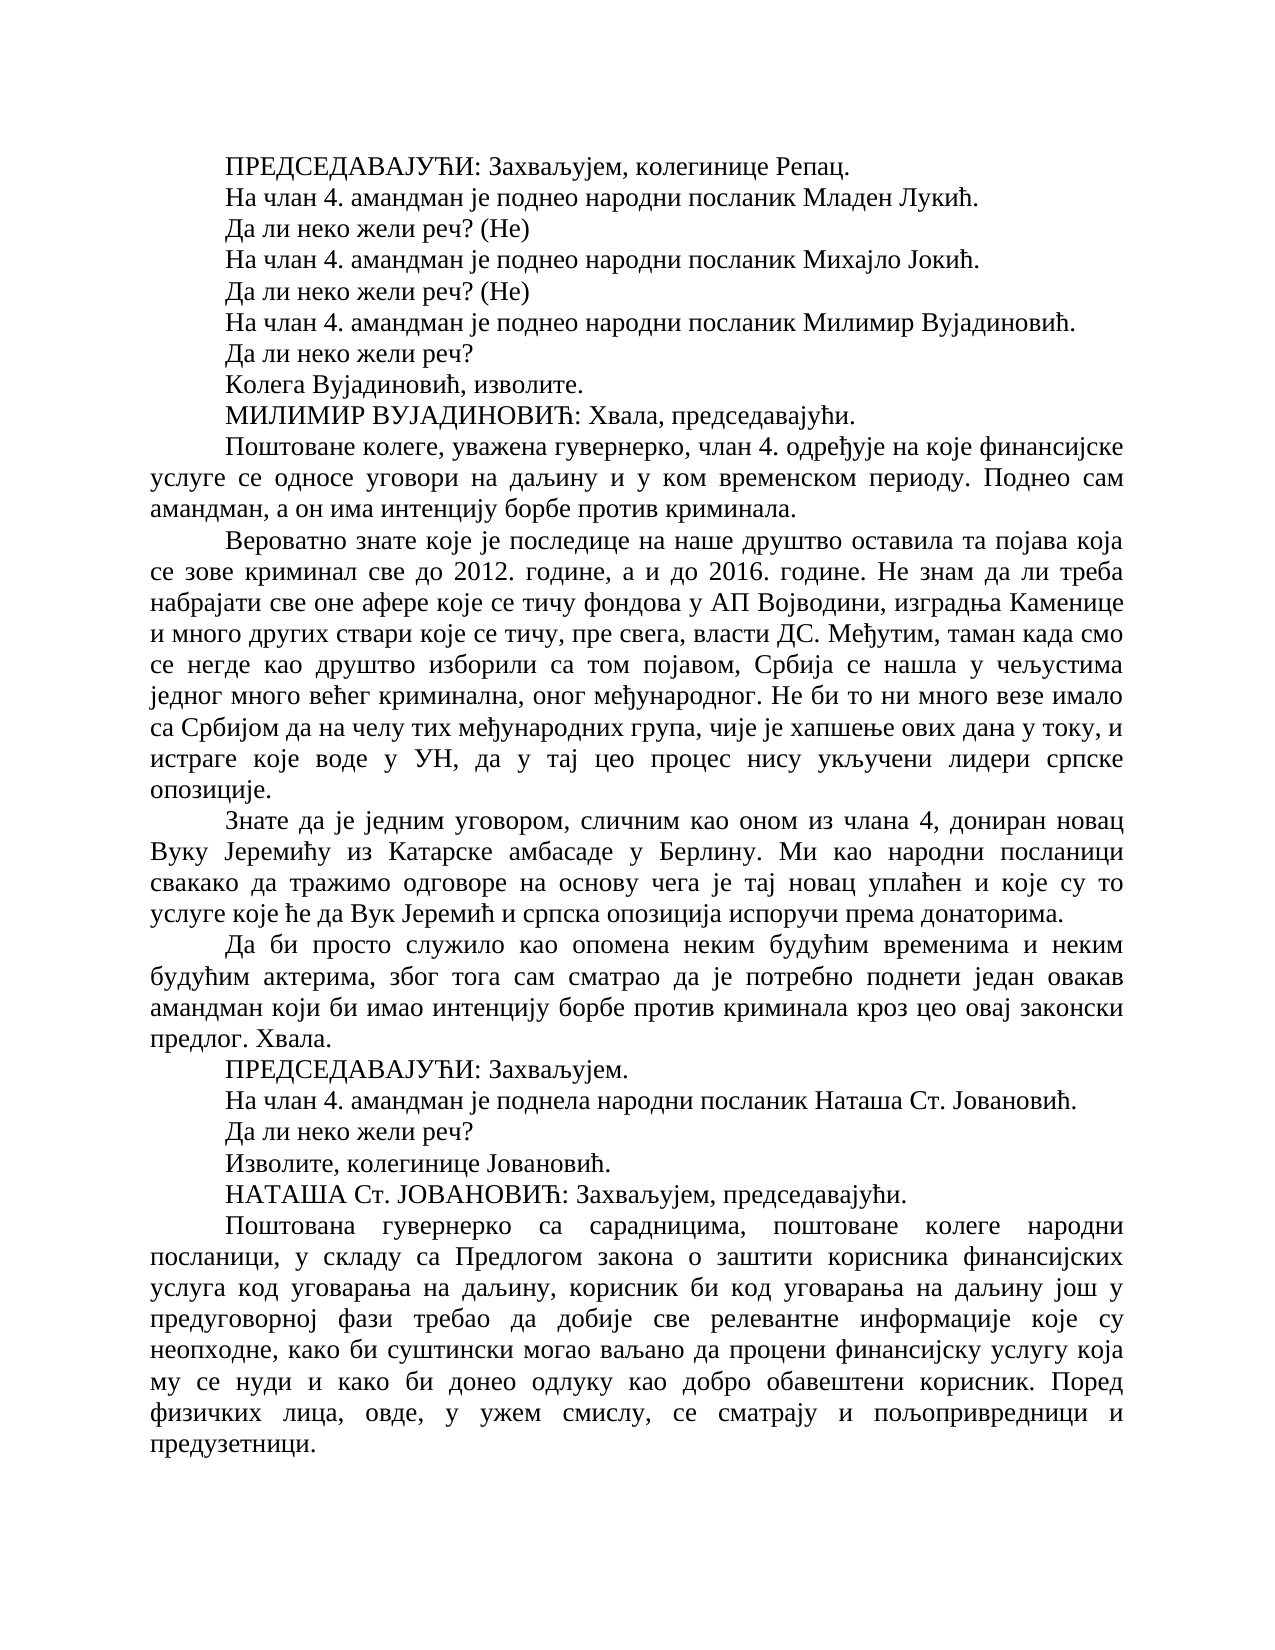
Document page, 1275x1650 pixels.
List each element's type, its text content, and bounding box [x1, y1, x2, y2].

text Поштована гувернерко са сарадницима, поштоване колеге народни посланици, у складу са Предлогом закона о заштити корисника финансијских услуга код уговарања на даљину, корисник би код уговарања на даљину још у предуговорној фази требао да добије све релевантне информације које су неопходне, како би суштински могао ваљано да процени финансијску услугу која му се нуди и како би донео одлуку као добро обавештени корисник. Поред физичких лица, овде, у ужем смислу, се сматрају и пољопривредници и предузетници. [150, 1209, 1125, 1458]
text Да ли неко жели реч? [150, 337, 1125, 368]
text Колега Вујадиновић, изволите. [150, 368, 1125, 399]
text МИЛИМИР ВУЈАДИНОВИЋ: Хвала, председавајући. [150, 399, 1125, 430]
text Да ли неко жели реч? (Не) [150, 212, 1125, 243]
text НАТАША Ст. ЈОВАНОВИЋ: Захваљујем, председавајући. [150, 1178, 1125, 1209]
text ПРЕДСЕДАВАЈУЋИ: Захваљујем. [150, 1053, 1125, 1084]
text На члан 4. амандман је поднела народни посланик Наташа Ст. Јовановић. [150, 1084, 1125, 1116]
text На члан 4. амандман је поднео народни посланик Младен Лукић. [150, 181, 1125, 212]
text Изволите, колегинице Јовановић. [150, 1147, 1125, 1178]
text Да ли неко жели реч? (Не) [150, 274, 1125, 306]
text Поштоване колеге, уважена гувернерко, члан 4. одређује на које финансијске услуге се односе уговори на даљину и у ком временском периоду. Поднео сам амандман, а он има интенцију борбе против криминала. [150, 430, 1125, 524]
text ПРЕДСЕДАВАЈУЋИ: Захваљујем, колегинице Репац. [150, 150, 1125, 181]
text На члан 4. амандман је поднео народни посланик Михајло Јокић. [150, 243, 1125, 274]
text Да би просто служило као опомена неким будућим временима и неким будућим актерима, због тога сам сматрао да је потребно поднети један овакав амандман који би имао интенцију борбе против криминала кроз цео овај законски предлог. Хвала. [150, 929, 1125, 1053]
text Вероватно знате које је последице на наше друштво оставила та појава која се зове криминал све до 2012. године, а и до 2016. године. Не знам да ли треба набрајати све оне афере које се тичу фондова у АП Војводини, изградња Каменице и много других ствари које се тичу, пре свега, власти ДС. Међутим, таман када смо се негде као друштво изборили са том појавом, Србија се нашла у чељустима једног много већег криминална, оног међународног. Не би то ни много везе имало са Србијом да на челу тих међународних група, чије је хапшење ових дана у току, и истраге које воде у УН, да у тај цео процес нису укључени лидери српске опозиције. [150, 524, 1125, 804]
text Да ли неко жели реч? [150, 1116, 1125, 1147]
text На члан 4. амандман је поднео народни посланик Милимир Вујадиновић. [150, 306, 1125, 337]
text Знате да је једним уговором, сличним као оном из члана 4, дониран новац Вуку Јеремићу из Катарске амбасаде у Берлину. Ми као народни посланици свакако да тражимо одговоре на основу чега је тај новац уплаћен и које су то услуге које ће да Вук Јеремић и српска опозиција испоручи према донаторима. [150, 804, 1125, 929]
